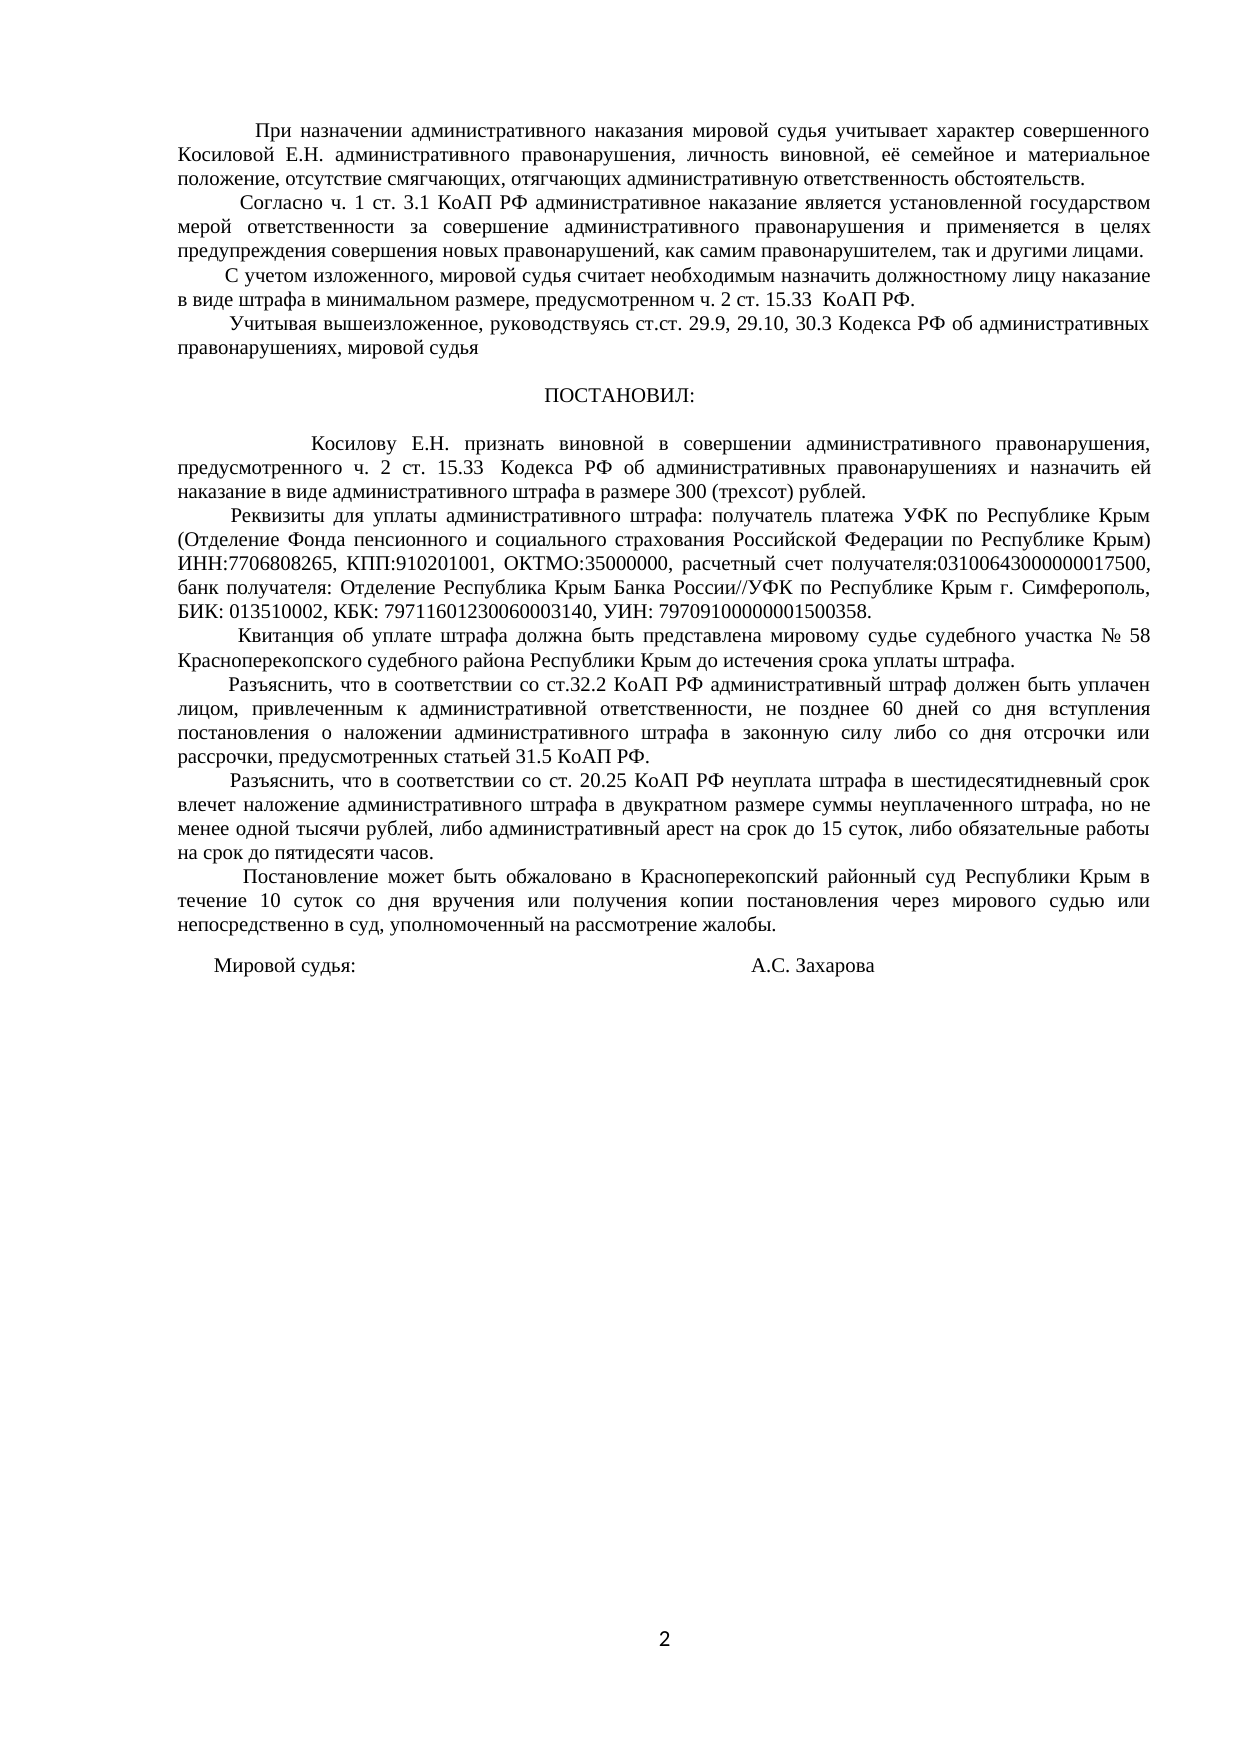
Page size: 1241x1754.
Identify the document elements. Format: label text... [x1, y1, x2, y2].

text С учетом изложенного, мировой судья считает необходимым назначить должностному лицу наказание в виде штрафа в минимальном размере, предусмотренном ч. 2 ст. 15.33 КоАП РФ. [177, 262, 1152, 311]
text Согласно ч. 1 ст. 3.1 КоАП РФ административное наказание является установленной государством мерой ответственности за совершение административного правонарушения и применяется в целях предупреждения совершения новых правонарушений, как самим правонарушителем, так и другими лицами. [177, 190, 1152, 262]
text Косилову Е.Н. признать виновной в совершении административного правонарушения, предусмотренного ч. 2 ст. 15.33 Кодекса РФ об административных правонарушениях и назначить ей наказание в виде административного штрафа в размере 300 (трехсот) рублей. [177, 431, 1152, 503]
text При назначении административного наказания мировой судья учитывает характер совершенного Косиловой Е.Н. административного правонарушения, личность виновной, её семейное и материальное положение, отсутствие смягчающих, отягчающих административную ответственность обстоятельств. [177, 118, 1152, 190]
text Учитывая вышеизложенное, руководствуясь ст.ст. 29.9, 29.10, 30.3 Кодекса РФ об административных правонарушениях, мировой судья [177, 311, 1152, 359]
text Квитанция об уплате штрафа должна быть представлена мировому судье судебного участка № 58 Красноперекопского судебного района Республики Крым до истечения срока уплаты штрафа. [177, 623, 1152, 672]
text Мировой судья: А.С. Захарова [177, 953, 1152, 977]
text Постановление может быть обжаловано в Красноперекопский районный суд Республики Крым в течение 10 суток со дня вручения или получения копии постановления через мирового судью или непосредственно в суд, уполномоченный на рассмотрение жалобы. [177, 864, 1152, 936]
text ПОСТАНОВИЛ: [177, 383, 1152, 407]
text Разъяснить, что в соответствии со ст.32.2 КоАП РФ административный штраф должен быть уплачен лицом, привлеченным к административной ответственности, не позднее 60 дней со дня вступления постановления о наложении административного штрафа в законную силу либо со дня отсрочки или рассрочки, предусмотренных статьей 31.5 КоАП РФ. [177, 672, 1152, 768]
text Реквизиты для уплаты административного штрафа: получатель платежа УФК по Республике Крым (Отделение Фонда пенсионного и социального страхования Российской Федерации по Республике Крым) ИНН:7706808265, КПП:910201001, ОКТМО:35000000, расчетный счет получателя:03100643000000017500, банк получателя: Отделение Республика Крым Банка России//УФК по Республике Крым г. Симферополь, БИК: 013510002, КБК: 79711601230060003140, УИН: 79709100000001500358. [177, 503, 1152, 623]
text Разъяснить, что в соответствии со ст. 20.25 КоАП РФ неуплата штрафа в шестидесятидневный срок влечет наложение административного штрафа в двукратном размере суммы неуплаченного штрафа, но не менее одной тысячи рублей, либо административный арест на срок до 15 суток, либо обязательные работы на срок до пятидесяти часов. [177, 768, 1152, 864]
